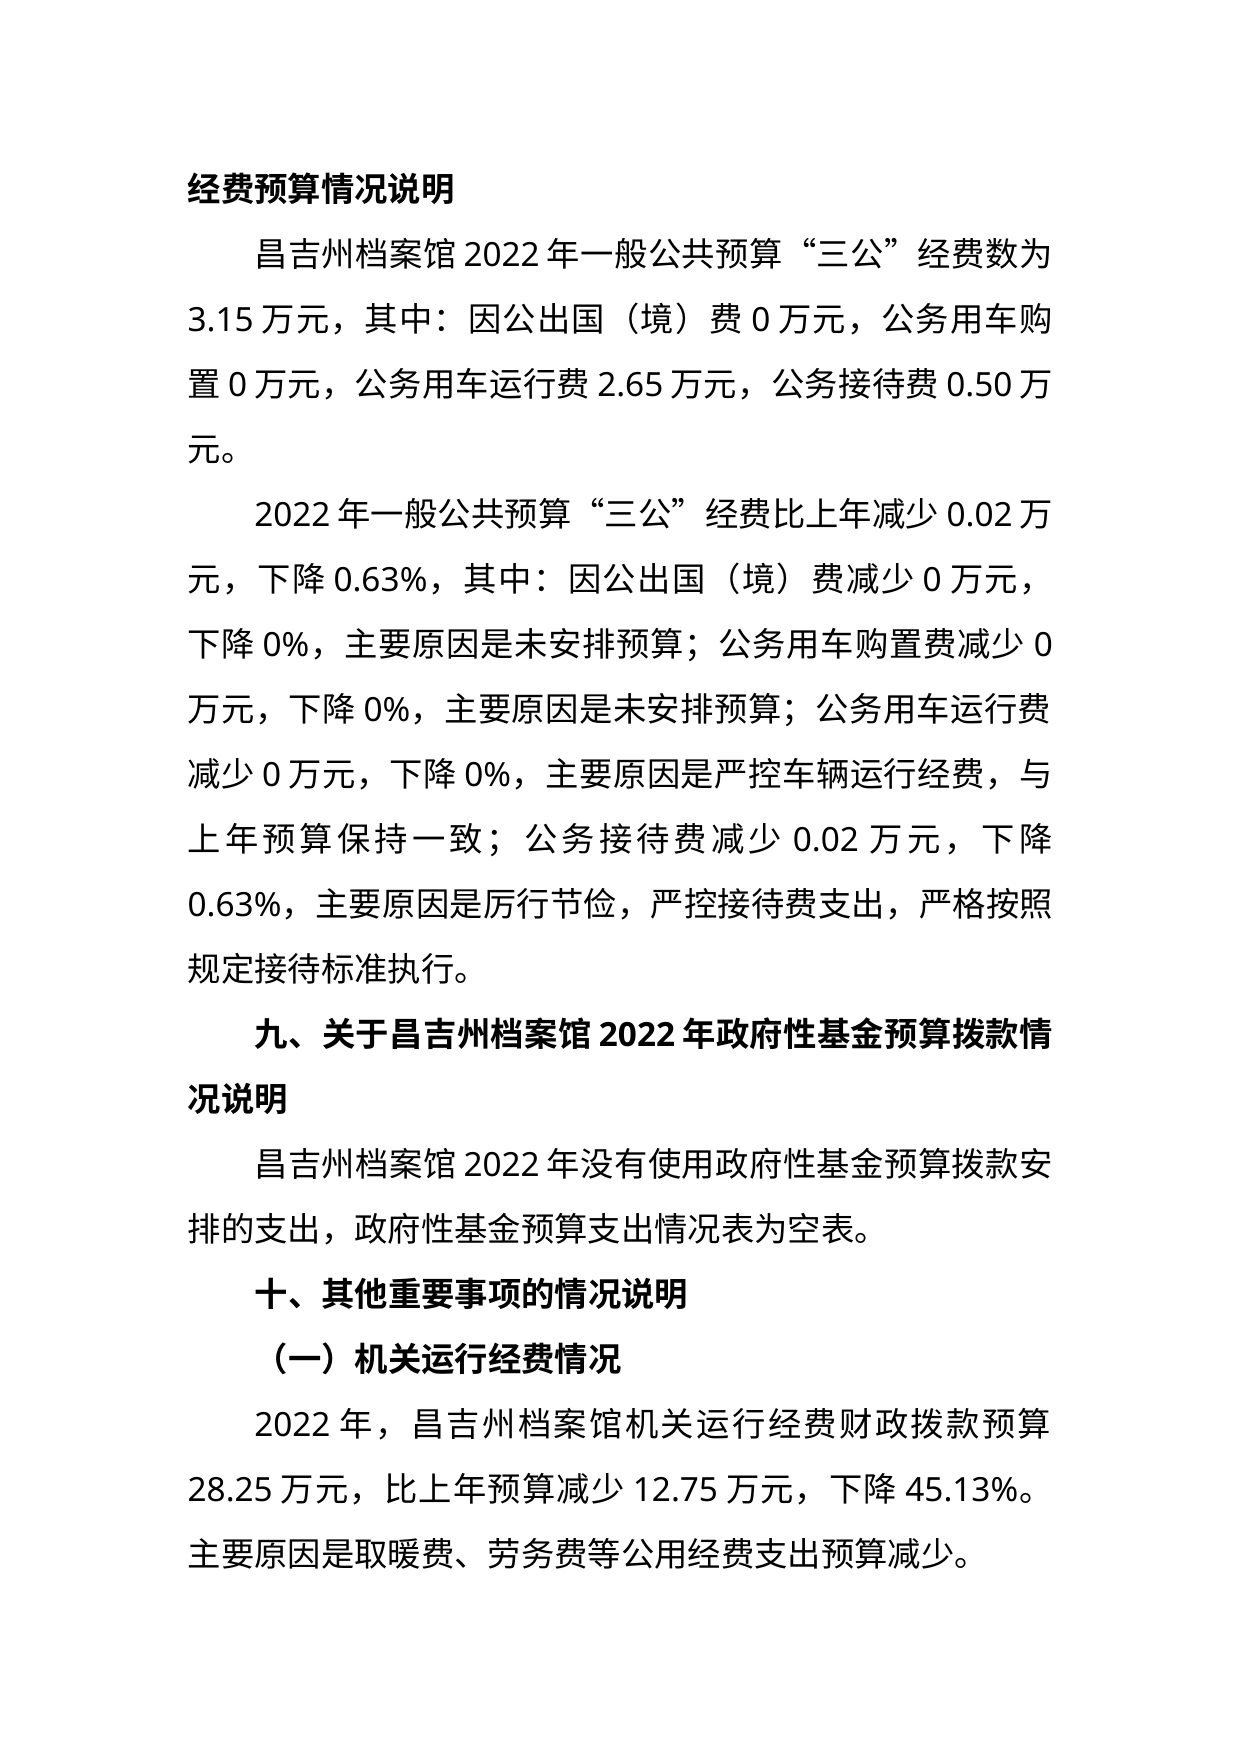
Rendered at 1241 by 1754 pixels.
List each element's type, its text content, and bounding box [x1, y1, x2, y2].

text 昌吉州档案馆2022年没有使用政府性基金预算拨款安排的支出，政府性基金预算支出情况表为空表。 [187, 1130, 1053, 1260]
text 昌吉州档案馆2022年一般公共预算“三公”经费数为3.15万元，其中：因公出国（境）费0万元，公务用车购置0万元，公务用车运行费2.65万元，公务接待费0.50万元。 [187, 220, 1053, 480]
text 九、关于昌吉州档案馆2022年政府性基金预算拨款情况说明 [187, 1000, 1053, 1130]
text 十、其他重要事项的情况说明 [187, 1260, 1053, 1325]
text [187, 155, 1053, 220]
text （一）机关运行经费情况 [187, 1325, 1053, 1390]
text 2022年一般公共预算“三公”经费比上年减少0.02万元，下降0.63%，其中：因公出国（境）费减少0万元，下降0%，主要原因是未安排预算；公务用车购置费减少0万元，下降0%，主要原因是未安排预算；公务用车运行费减少0万元，下降0%，主要原因是严控车辆运行经费，与上年预算保持一致；公务接待费减少0.02万元，下降0.63%，主要原因是厉行节俭，严控接待费支出，严格按照规定接待标准执行。 [187, 480, 1053, 1000]
text 2022年，昌吉州档案馆机关运行经费财政拨款预算28.25万元，比上年预算减少12.75万元，下降45.13%。主要原因是取暖费、劳务费等公用经费支出预算减少。 [187, 1390, 1053, 1585]
